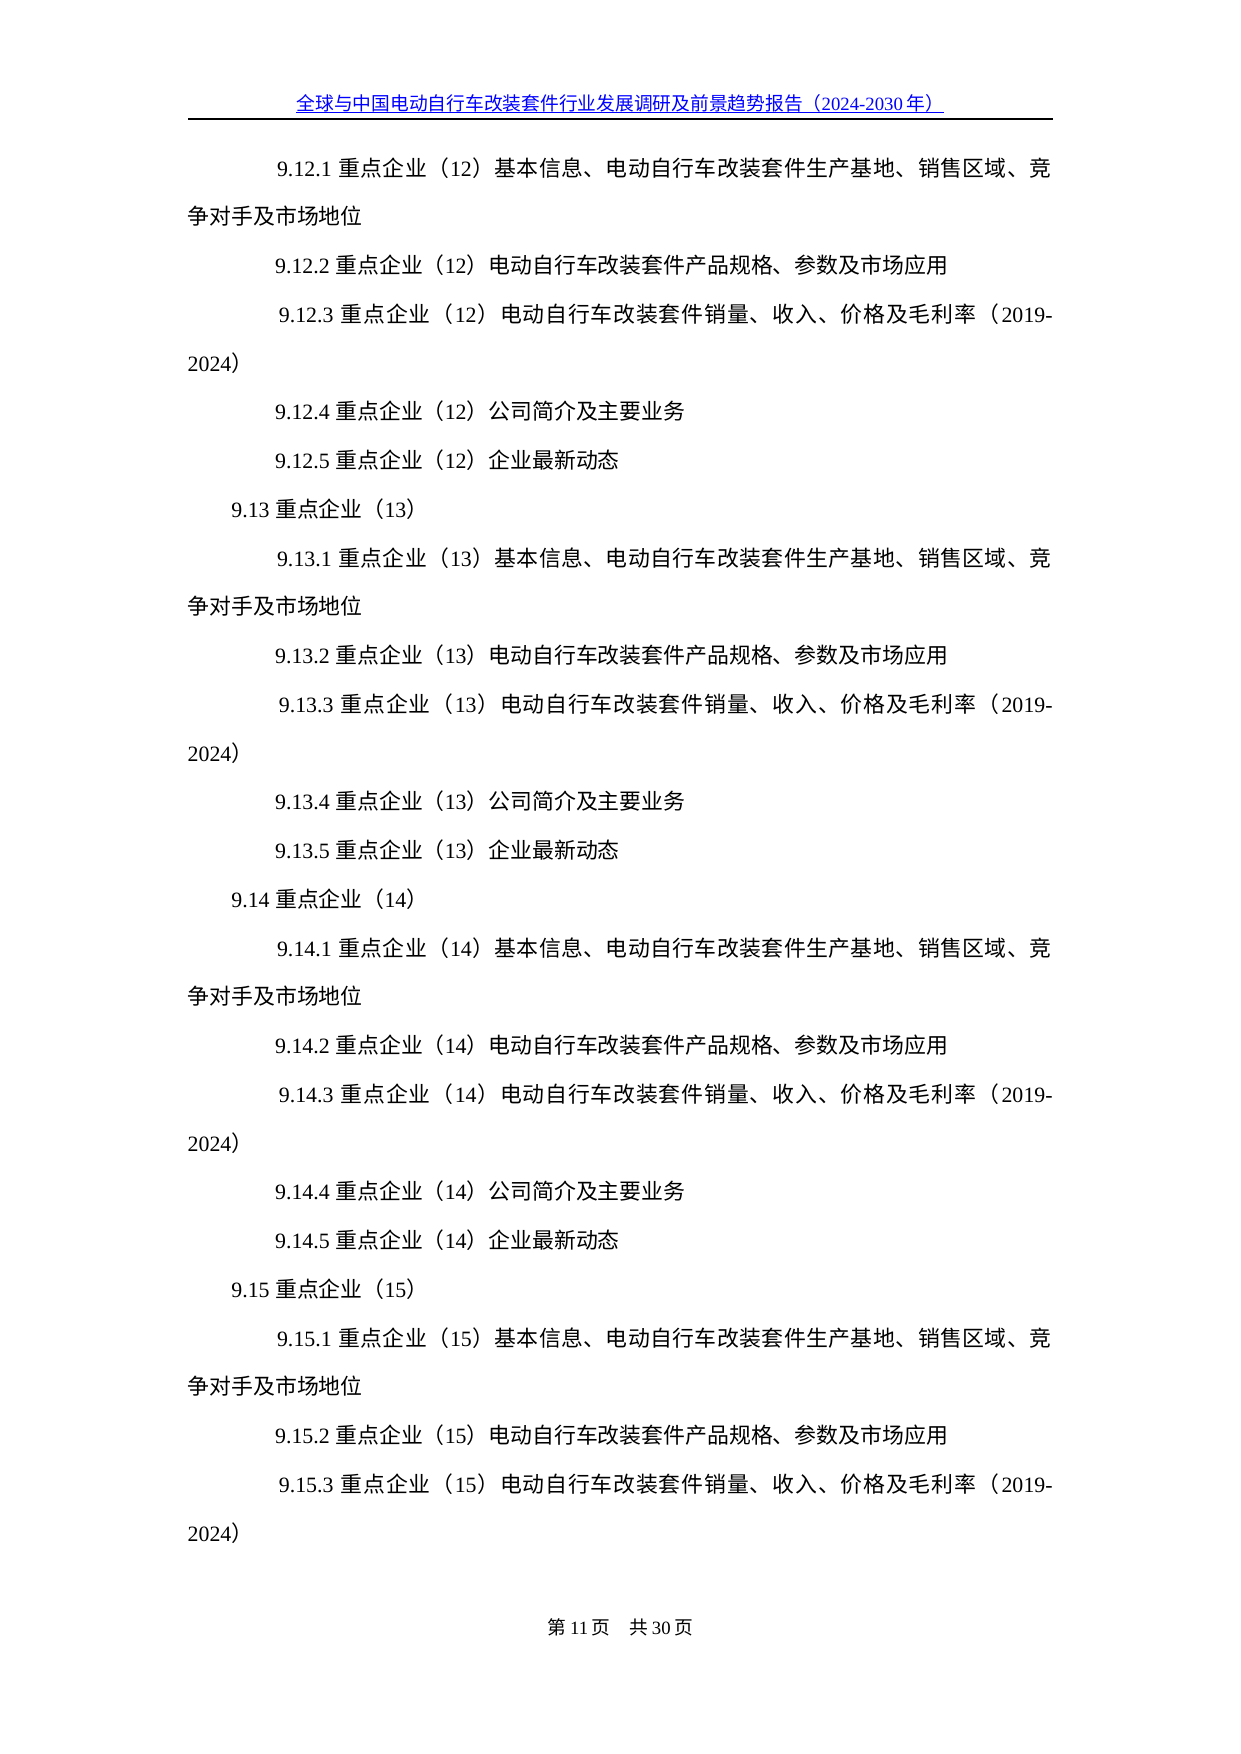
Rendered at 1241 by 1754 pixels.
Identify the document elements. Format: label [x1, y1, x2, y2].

text [187, 150, 1053, 1548]
